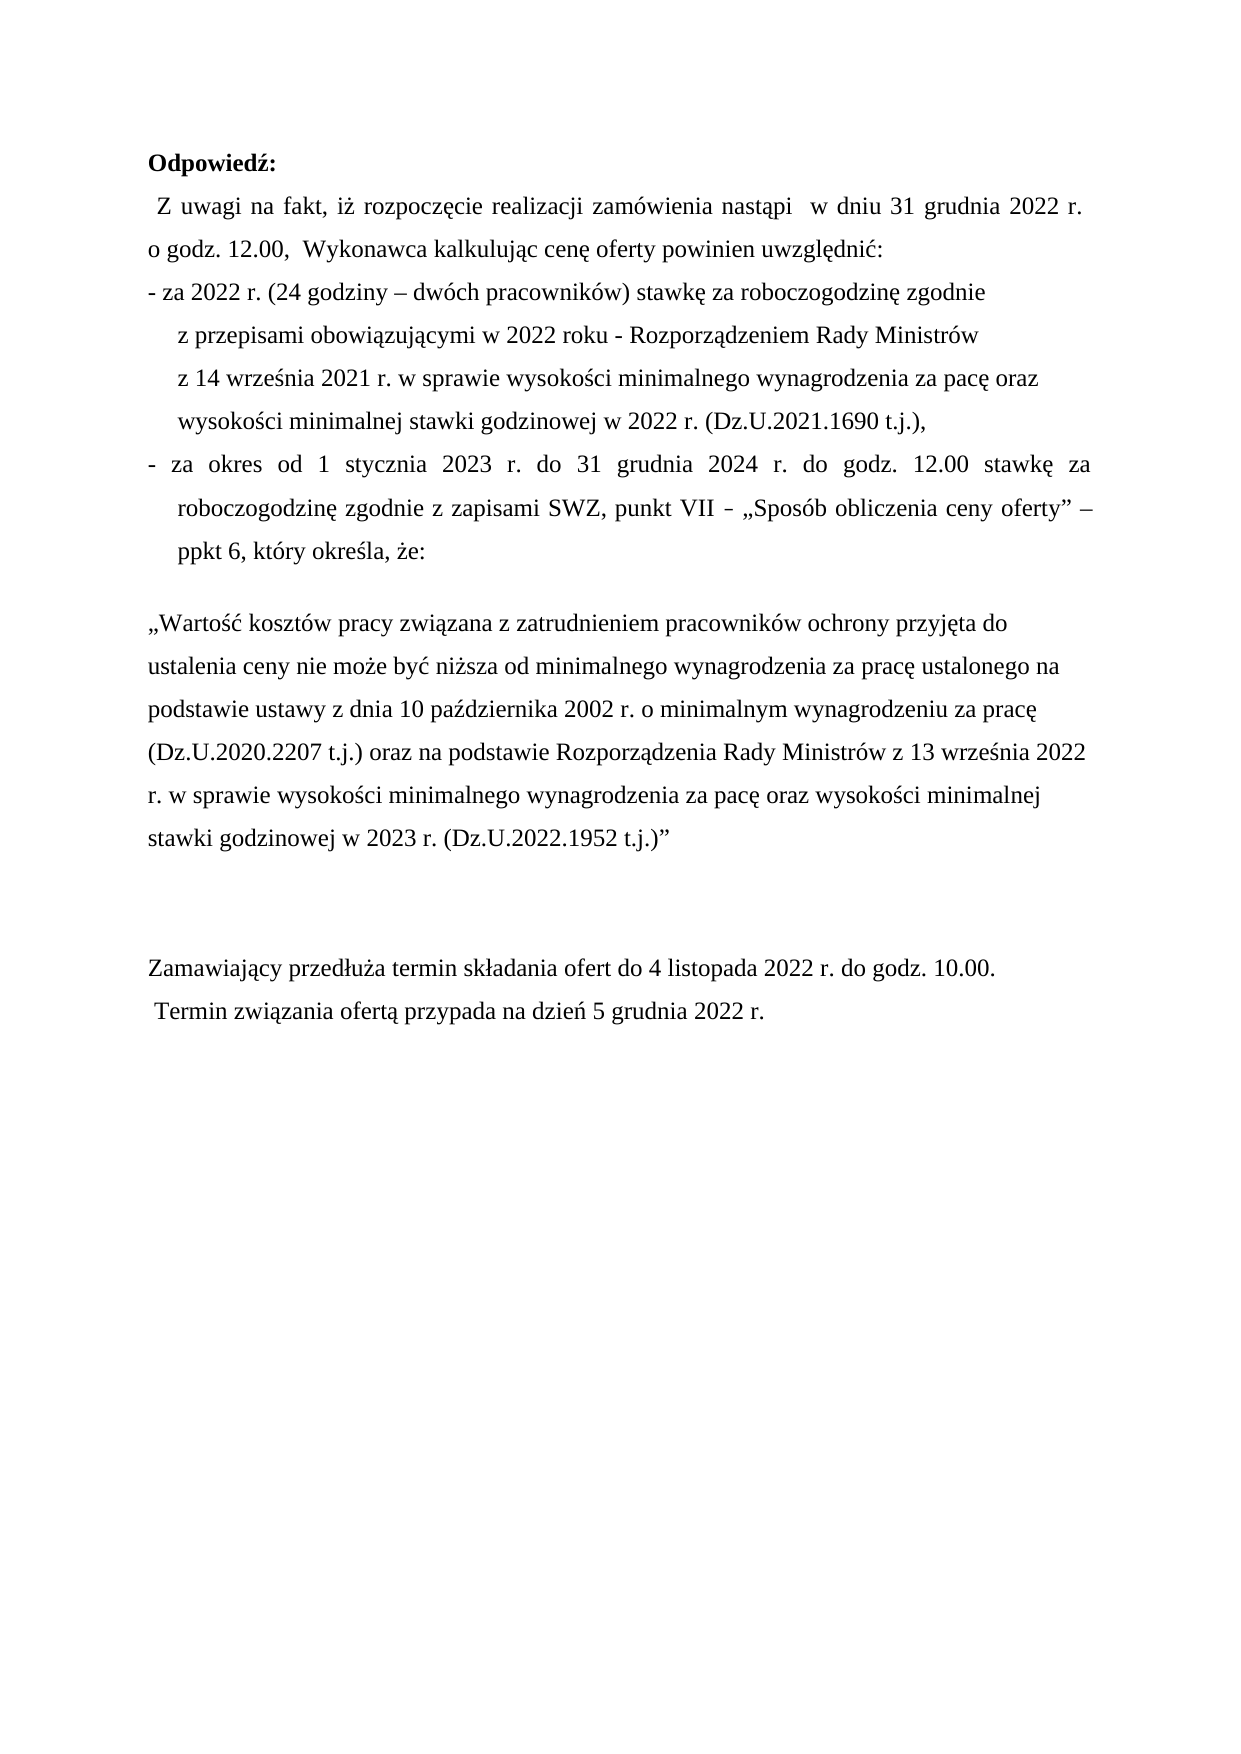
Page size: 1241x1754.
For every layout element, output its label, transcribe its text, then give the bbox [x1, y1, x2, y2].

text - za okres od 1 stycznia 2023 r. do 31 grudnia 2024 r. do godz. 12.00 stawkę za roboczogodzinę zgodnie z zapisami SWZ, punkt VII – „Sposób obliczenia ceny oferty” – ppkt 6, który określa, że: [148, 449, 1093, 565]
list „Wartość kosztów pracy związana z zatrudnieniem pracowników ochrony przyjęta do ustalenia ceny nie może być niższa od minimalnego wynagrodzenia za pracę ustalonego na podstawie ustawy z dnia 10 października 2002 r. o minimalnym wynagrodzeniu za pracę (Dz.U.2020.2207 t.j.) oraz na podstawie Rozporządzenia Rady Ministrów z 13 września 2022 r. w sprawie wysokości minimalnego wynagrodzenia za pacę oraz wysokości minimalnej stawki godzinowej w 2023 r. (Dz.U.2022.1952 t.j.)” [148, 608, 1093, 852]
list - za 2022 r. (24 godziny – dwóch pracowników) stawkę za roboczogodzinę zgodnie z przepisami obowiązującymi w 2022 roku - Rozporządzeniem Rady Ministrów z 14 września 2021 r. w sprawie wysokości minimalnego wynagrodzenia za pacę oraz wysokości minimalnej stawki godzinowej w 2022 r. (Dz.U.2021.1690 t.j.), [148, 277, 1093, 435]
list Zamawiający przedłuża termin składania ofert do 4 listopada 2022 r. do godz. 10.00. [148, 953, 1093, 982]
text Z uwagi na fakt, iż rozpoczęcie realizacji zamówienia nastąpi w dniu 31 grudnia 2022 r. o godz. 12.00, Wykonawca kalkulując cenę oferty powinien uwzględnić: [148, 191, 1093, 263]
text Odpowiedź: [148, 148, 1093, 176]
list Termin związania ofertą przypada na dzień 5 grudnia 2022 r. [148, 996, 1093, 1025]
